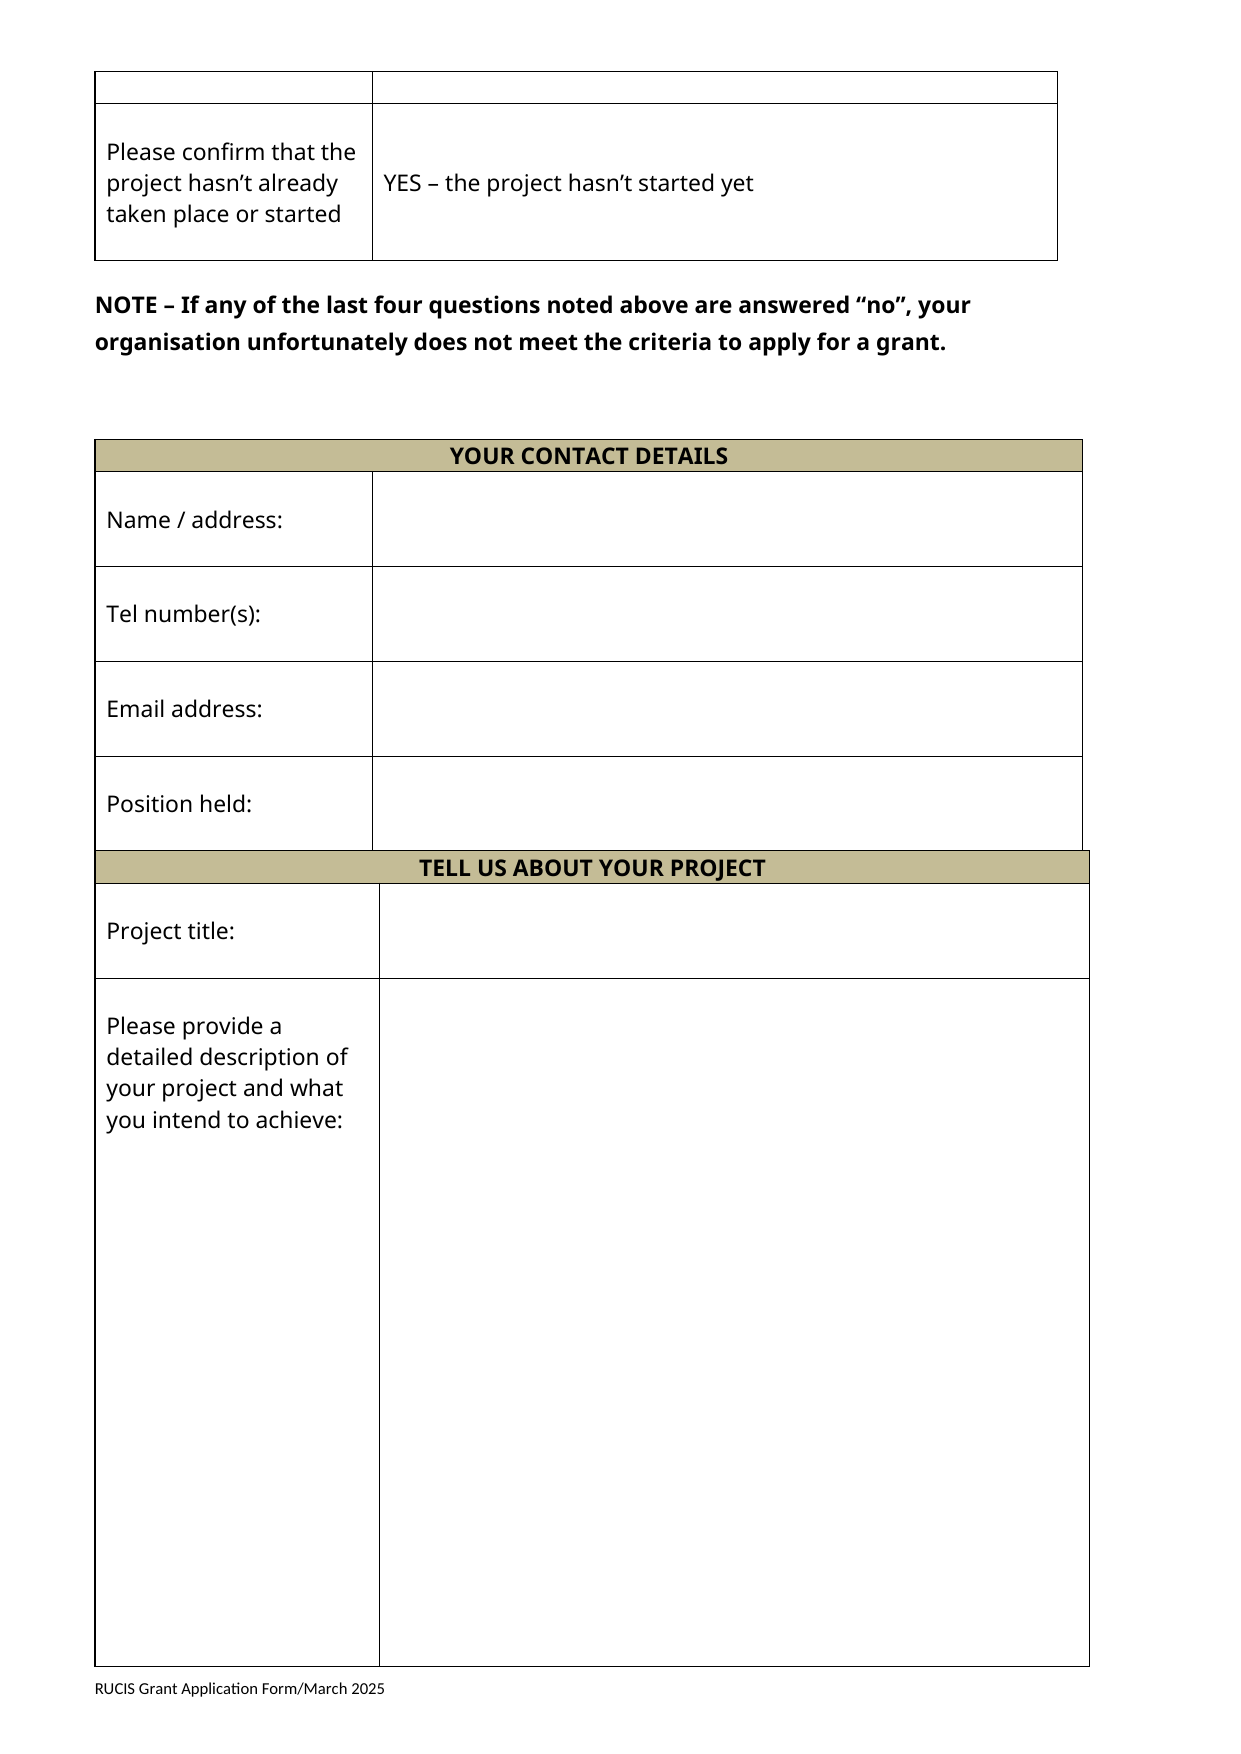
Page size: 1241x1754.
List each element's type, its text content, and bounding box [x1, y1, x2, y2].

table_cell YES – the project hasn’t started yet [373, 104, 1057, 260]
text NOTE – If any of the last four questions noted above are answered “no”, your organisation unfortunately does not meet the criteria to apply for a grant. [94, 289, 1090, 357]
table_cell [373, 662, 1082, 756]
table_cell Please confirm that the project hasn’t already taken place or started [96, 104, 372, 260]
table_cell Position held: [96, 757, 372, 850]
table_cell Email address: [96, 662, 372, 756]
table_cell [96, 979, 379, 1666]
table_cell TELL US ABOUT YOUR PROJECT [96, 851, 1089, 883]
table_cell [373, 472, 1082, 566]
table_cell Name / address: [96, 472, 372, 566]
table_cell [373, 757, 1082, 850]
table_cell Project title: [96, 884, 379, 977]
table_cell [380, 979, 1089, 1666]
table_cell [380, 884, 1089, 977]
table_header YOUR CONTACT DETAILS [96, 440, 1082, 471]
table_cell [373, 567, 1082, 661]
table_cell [373, 72, 1057, 103]
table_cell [96, 72, 372, 103]
table_cell Tel number(s): [96, 567, 372, 661]
